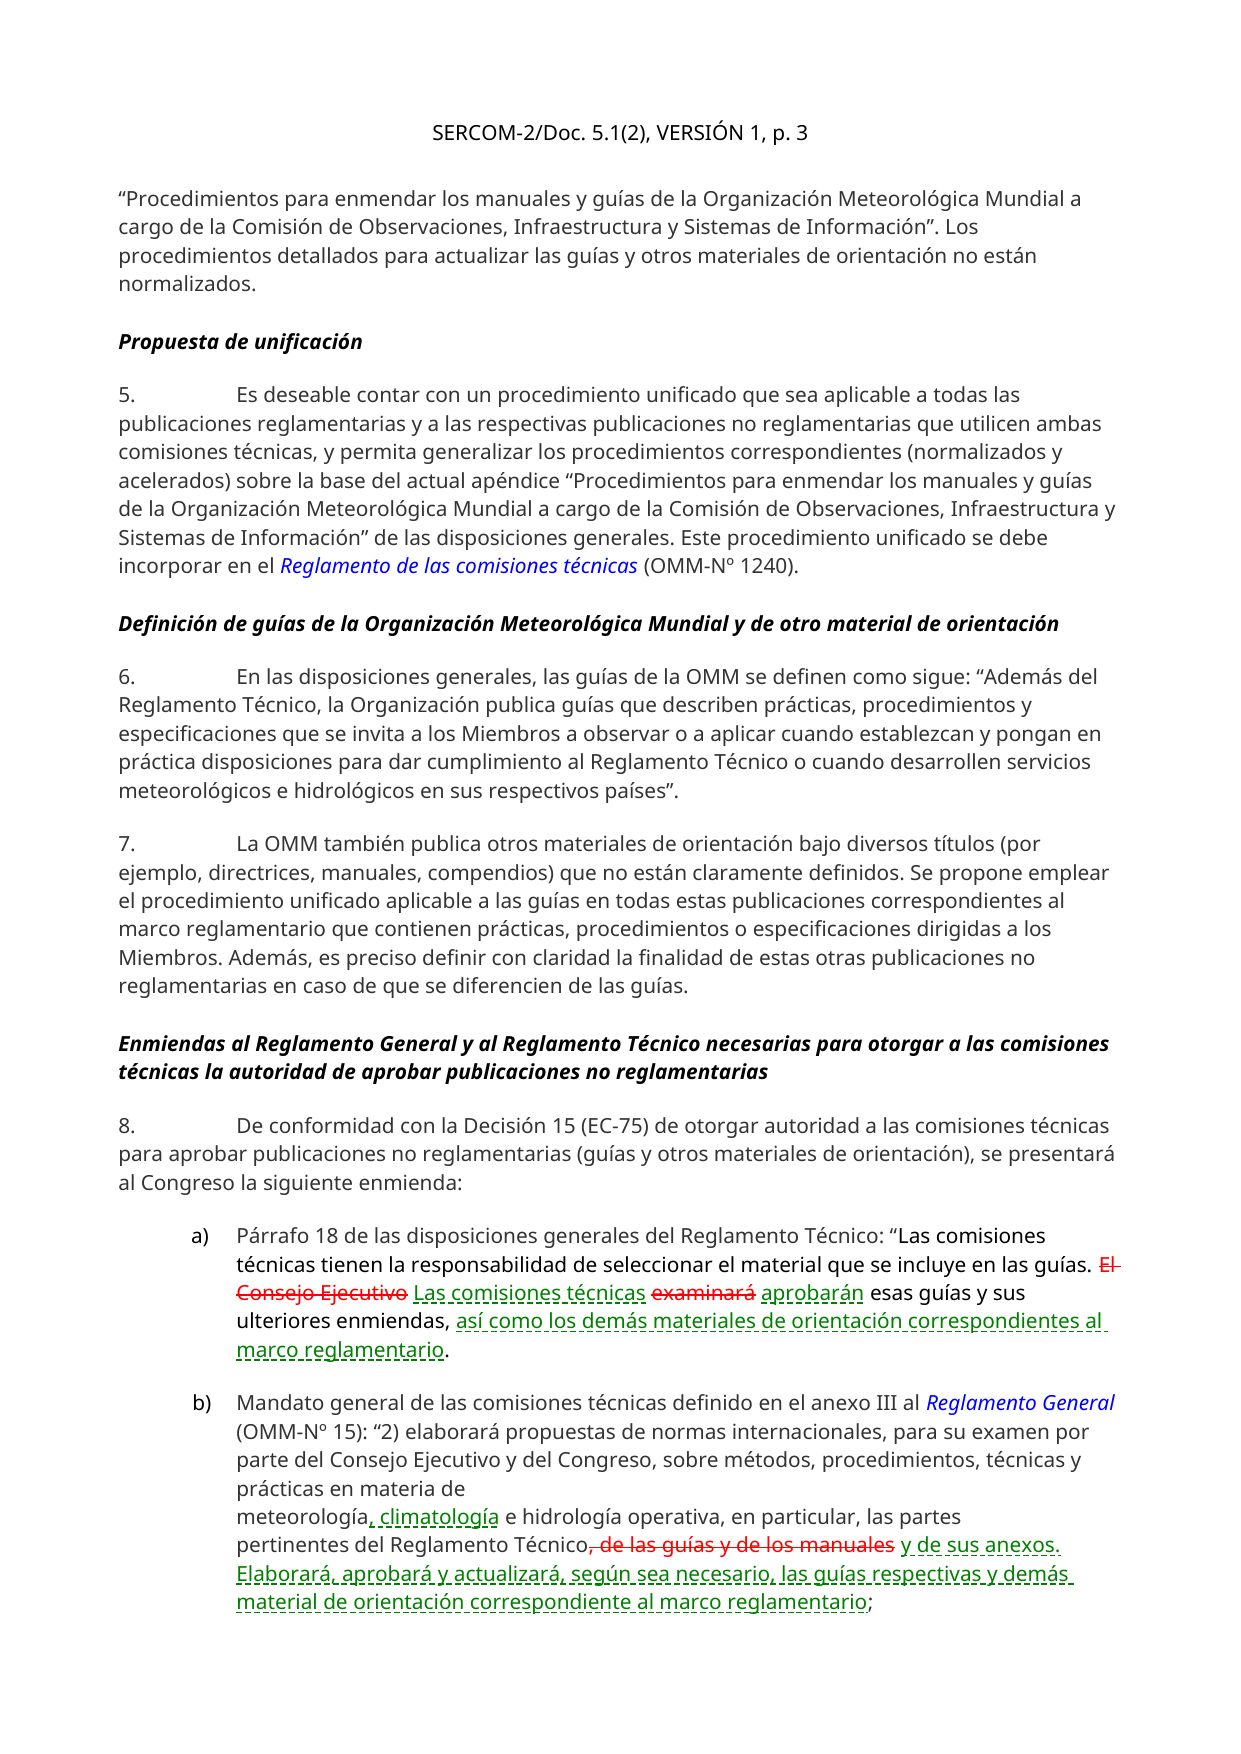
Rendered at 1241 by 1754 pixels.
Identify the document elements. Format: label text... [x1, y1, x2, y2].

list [118, 184, 1122, 298]
list De conformidad con la Decisión 15 (EC-75) de otorgar autoridad a las comisiones técnicas para aprobar publicaciones no reglamentarias (guías y otros materiales de orientación), se presentará al Congreso la siguiente enmienda: [463, 1111, 1122, 1196]
subtitle Propuesta de unificación [118, 327, 1122, 355]
list Mandato general de las comisiones técnicas definido en el anexo III al Reglamento General (OMM-Nº 15): “2) elaborará propuestas de normas internacionales, para su examen por parte del Consejo Ejecutivo y del Congreso, sobre métodos, procedimientos, técnicas y prácticas en materia de meteorología, climatología e hidrología operativa, en particular, las partes pertinentes del Reglamento Técnico, de las guías y de los manuales y de sus anexos. Elaborará, aprobará y actualizará, según sea necesario, las guías respectivas y demás material de orientación correspondiente al marco reglamentario; [192, 1388, 1122, 1616]
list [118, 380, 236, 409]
subtitle Enmiendas al Reglamento General y al Reglamento Técnico necesarias para otorgar a las comisiones técnicas la autoridad de aprobar publicaciones no reglamentarias [118, 1029, 1122, 1086]
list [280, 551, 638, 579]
subtitle Definición de guías de la Organización Meteorológica Mundial y de otro material de orientación [118, 609, 1122, 637]
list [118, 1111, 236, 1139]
list Párrafo 18 de las disposiciones generales del Reglamento Técnico: “Las comisiones técnicas tienen la responsabilidad de seleccionar el material que se incluye en las guías. El Consejo Ejecutivo Las comisiones técnicas examinará aprobarán esas guías y sus ulteriores enmiendas, así como los demás materiales de orientación correspondientes al marco reglamentario. [191, 1221, 1122, 1363]
list En las disposiciones generales, las guías de la OMM se definen como sigue: “Además del Reglamento Técnico, la Organización publica guías que describen prácticas, procedimientos y especificaciones que se invita a los Miembros a observar o a aplicar cuando establezcan y pongan en práctica disposiciones para dar cumplimiento al Reglamento Técnico o cuando desarrollen servicios meteorológicos e hidrológicos en sus respectivos países”. [118, 662, 1122, 804]
list Es deseable contar con un procedimiento unificado que sea aplicable a todas las publicaciones reglamentarias y a las respectivas publicaciones no reglamentarias que utilicen ambas comisiones técnicas, y permita generalizar los procedimientos correspondientes (normalizados y acelerados) sobre la base del actual apéndice “Procedimientos para enmendar los manuales y guías de la Organización Meteorológica Mundial a cargo de la Comisión de Observaciones, Infraestructura y Sistemas de Información” de las disposiciones generales. Este procedimiento unificado se debe incorporar en el Reglamento de las comisiones técnicas (OMM-Nº 1240). [799, 380, 1122, 579]
list La OMM también publica otros materiales de orientación bajo diversos títulos (por ejemplo, directrices, manuales, compendios) que no están claramente definidos. Se propone emplear el procedimiento unificado aplicable a las guías en todas estas publicaciones correspondientes al marco reglamentario que contienen prácticas, procedimientos o especificaciones dirigidas a los Miembros. Además, es preciso definir con claridad la finalidad de estas otras publicaciones no reglamentarias en caso de que se diferencien de las guías. [118, 829, 1122, 1000]
